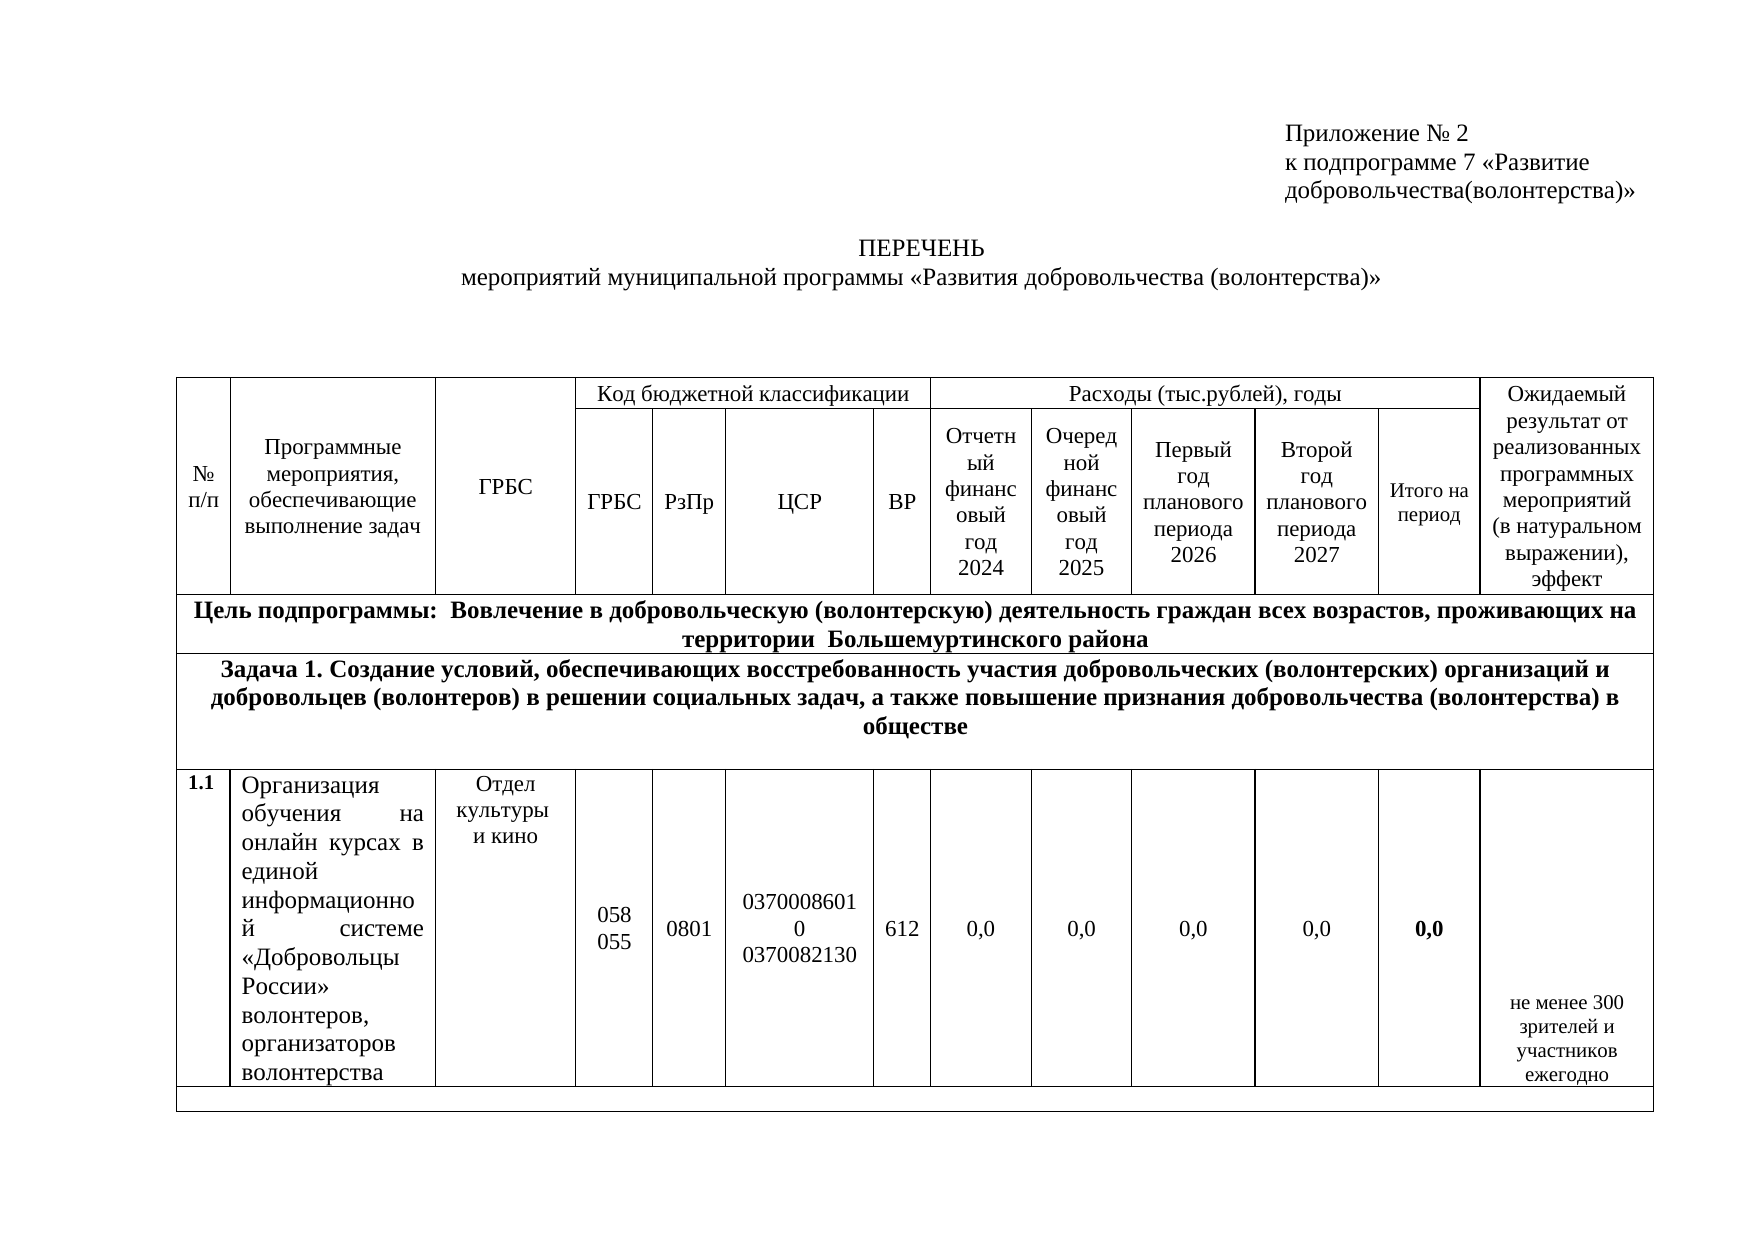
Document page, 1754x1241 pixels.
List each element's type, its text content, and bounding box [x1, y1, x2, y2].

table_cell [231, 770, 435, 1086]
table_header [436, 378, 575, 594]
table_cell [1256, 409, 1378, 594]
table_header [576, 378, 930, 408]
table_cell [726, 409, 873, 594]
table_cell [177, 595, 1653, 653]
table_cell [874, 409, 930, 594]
text Приложение № 2 [1285, 118, 1665, 147]
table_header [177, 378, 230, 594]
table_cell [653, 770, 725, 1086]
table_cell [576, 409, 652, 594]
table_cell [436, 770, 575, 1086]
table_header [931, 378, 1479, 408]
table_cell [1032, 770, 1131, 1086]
text мероприятий муниципальной программы «Развития добровольчества (волонтерства)» [177, 262, 1665, 291]
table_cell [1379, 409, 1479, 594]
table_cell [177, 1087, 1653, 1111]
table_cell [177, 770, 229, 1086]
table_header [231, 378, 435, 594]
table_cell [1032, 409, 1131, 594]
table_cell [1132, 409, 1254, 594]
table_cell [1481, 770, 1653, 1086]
text к подпрограмме 7 «Развитие добровольчества(волонтерства)» [1285, 147, 1665, 204]
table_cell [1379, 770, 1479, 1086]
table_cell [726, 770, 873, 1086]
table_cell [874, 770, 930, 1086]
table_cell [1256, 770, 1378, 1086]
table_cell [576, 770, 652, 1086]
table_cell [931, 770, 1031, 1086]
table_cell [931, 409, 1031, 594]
text ПЕРЕЧЕНЬ [177, 233, 1665, 262]
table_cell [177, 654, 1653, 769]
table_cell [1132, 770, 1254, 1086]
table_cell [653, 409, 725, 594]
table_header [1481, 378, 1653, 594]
